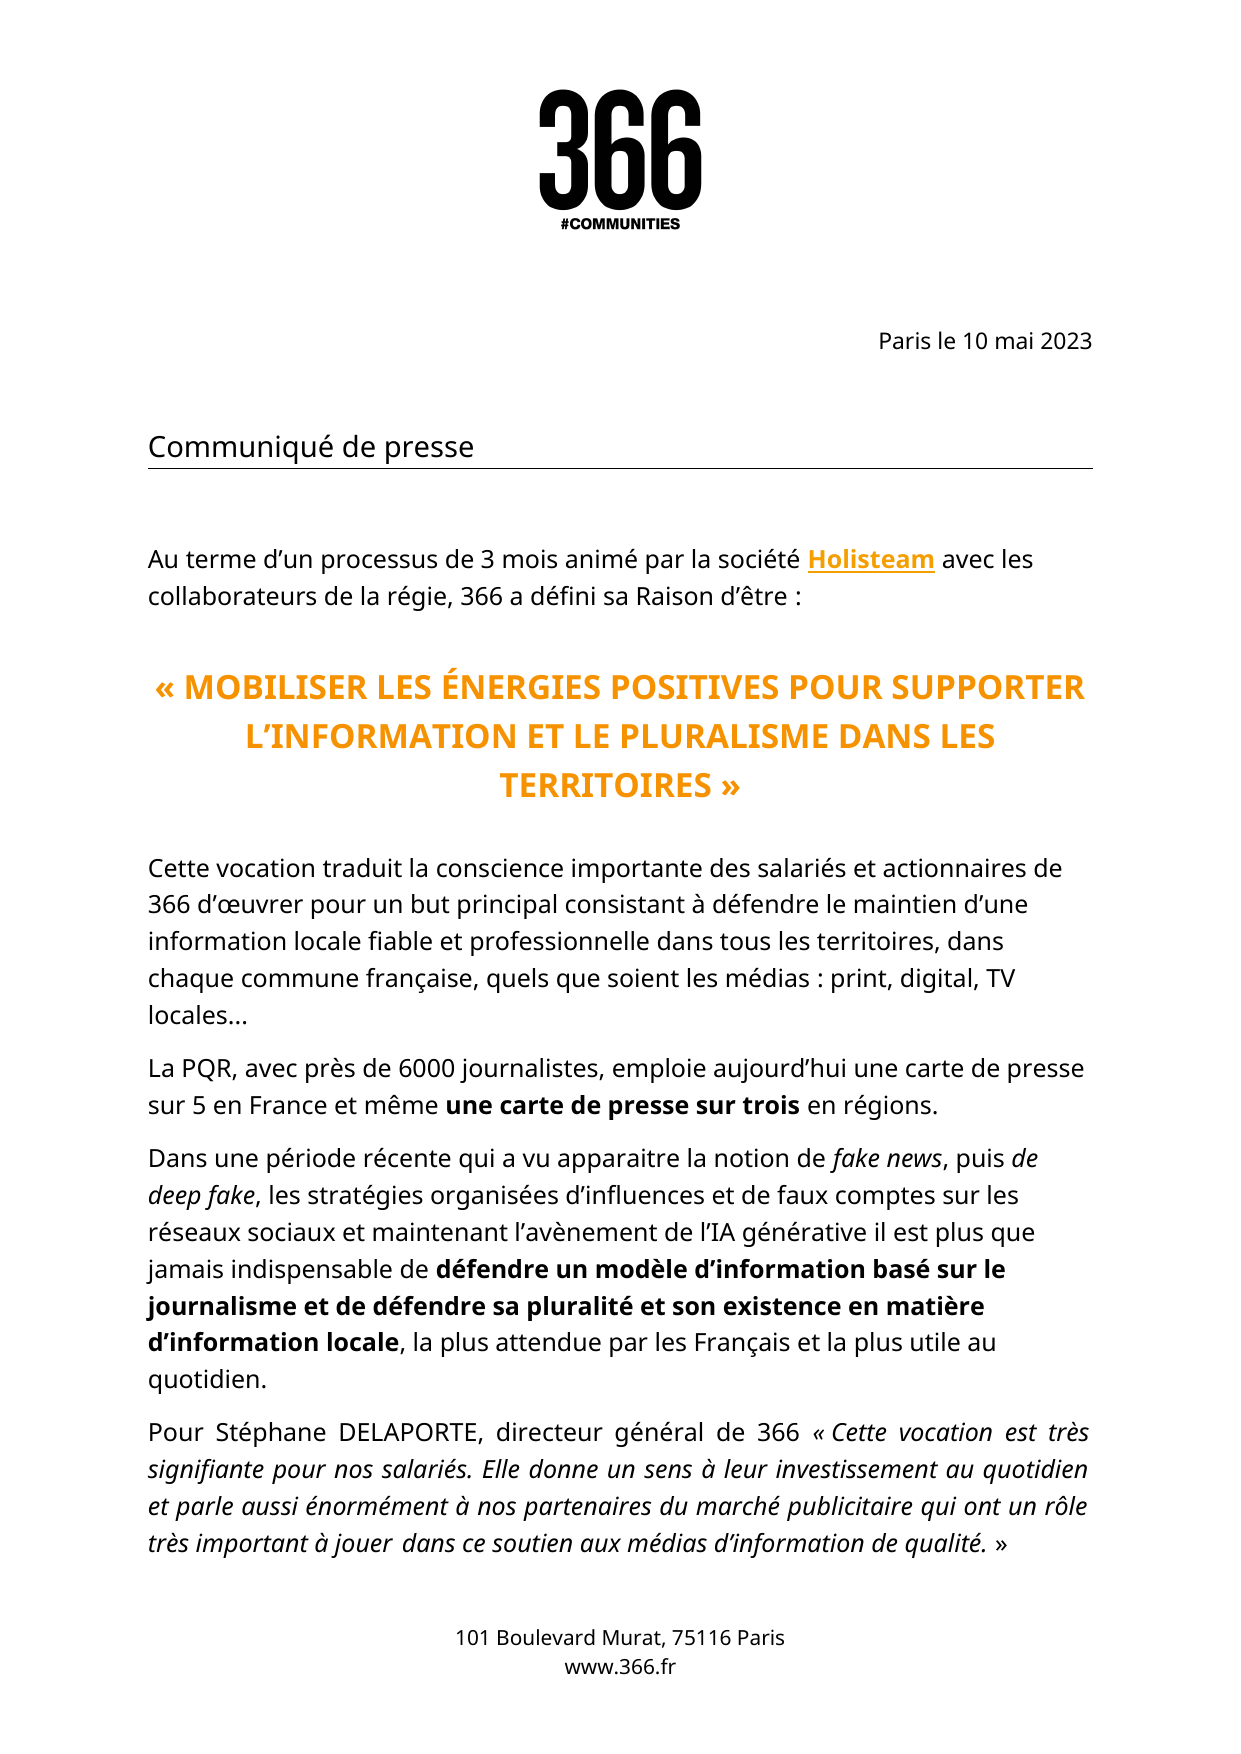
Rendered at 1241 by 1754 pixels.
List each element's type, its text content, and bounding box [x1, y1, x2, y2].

picture [536, 73, 704, 241]
text Pour Stéphane DELAPORTE, directeur général de 366 « Cette vocation est très signifiante pour nos salariés. Elle donne un sens à leur investissement au quotidien et parle aussi énormément à nos partenaires du marché publicitaire qui ont un rôle très important à jouer dans ce soutien aux médias d’information de qualité. » [148, 1415, 1093, 1559]
text Dans une période récente qui a vu apparaitre la notion de fake news, puis de deep fake, les stratégies organisées d’influences et de faux comptes sur les réseaux sociaux et maintenant l’avènement de l’IA générative il est plus que jamais indispensable de défendre un modèle d’information basé sur le journalisme et de défendre sa pluralité et son existence en matière d’information locale, la plus attendue par les Français et la plus utile au quotidien. [148, 1141, 1093, 1396]
text Au terme d’un processus de 3 mois animé par la société Holisteam avec les collaborateurs de la régie, 366 a défini sa Raison d’être : [148, 542, 1093, 613]
text La PQR, avec près de 6000 journalistes, emploie aujourd’hui une carte de presse sur 5 en France et même une carte de presse sur trois en régions. [148, 1051, 1093, 1122]
text Communiqué de presse [148, 426, 1093, 468]
text Paris le 10 mai 2023 [148, 325, 1093, 356]
text « MOBILISER LES ÉNERGIES POSITIVES POUR SUPPORTER L’INFORMATION ET LE PLURALISME DANS LES TERRITOIRES » [148, 664, 1093, 807]
text Cette vocation traduit la conscience importante des salariés et actionnaires de 366 d’œuvrer pour un but principal consistant à défendre le maintien d’une information locale fiable et professionnelle dans tous les territoires, dans chaque commune française, quels que soient les médias : print, digital, TV locales... [148, 850, 1093, 1031]
